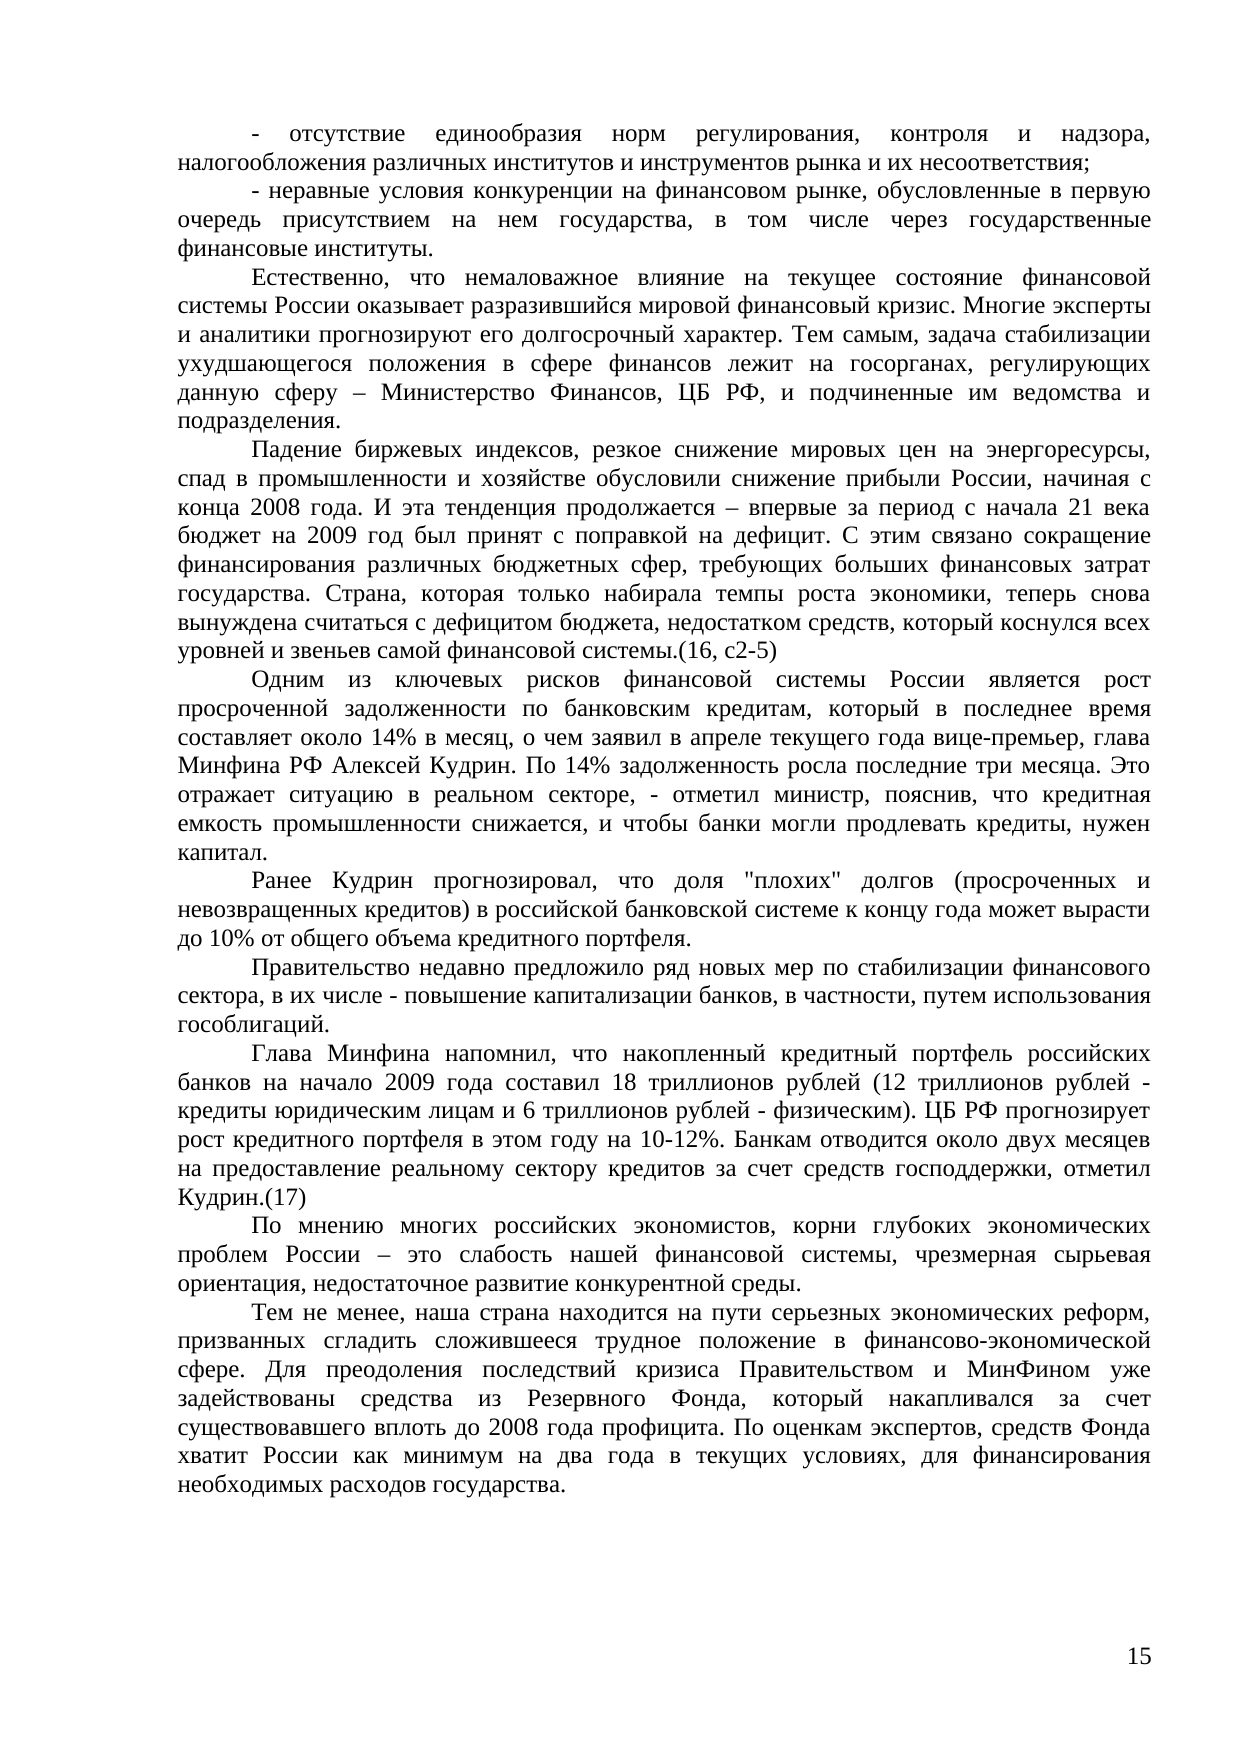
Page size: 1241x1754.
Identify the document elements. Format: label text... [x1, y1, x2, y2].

text Глава Минфина напомнил, что накопленный кредитный портфель российских банков на начало 2009 года составил 18 триллионов рублей (12 триллионов рублей - кредиты юридическим лицам и 6 триллионов рублей - физическим). ЦБ РФ прогнозирует рост кредитного портфеля в этом году на 10-12%. Банкам отводится около двух месяцев на предоставление реальному сектору кредитов за счет средств господдержки, отметил Кудрин.(17) [177, 1038, 1152, 1211]
text Одним из ключевых рисков финансовой системы России является рост просроченной задолженности по банковским кредитам, который в последнее время составляет около 14% в месяц, о чем заявил в апреле текущего года вице-премьер, глава Минфина РФ Алексей Кудрин. По 14% задолженность росла последние три месяца. Это отражает ситуацию в реальном секторе, - отметил министр, пояснив, что кредитная емкость промышленности снижается, и чтобы банки могли продлевать кредиты, нужен капитал. [177, 664, 1152, 866]
text - неравные условия конкуренции на финансовом рынке, обусловленные в первую очередь присутствием на нем государства, в том числе через государственные финансовые институты. [177, 176, 1152, 262]
text - отсутствие единообразия норм регулирования, контроля и надзора, налогообложения различных институтов и инструментов рынка и их несоответствия; [177, 118, 1152, 176]
text Правительство недавно предложило ряд новых мер по стабилизации финансового сектора, в их числе - повышение капитализации банков, в частности, путем использования гособлигаций. [177, 952, 1152, 1038]
text Ранее Кудрин прогнозировал, что доля "плохих" долгов (просроченных и невозвращенных кредитов) в российской банковской системе к концу года может вырасти до 10% от общего объема кредитного портфеля. [177, 866, 1152, 952]
text Тем не менее, наша страна находится на пути серьезных экономических реформ, призванных сгладить сложившееся трудное положение в финансово-экономической сфере. Для преодоления последствий кризиса Правительством и МинФином уже задействованы средства из Резервного Фонда, который накапливался за счет существовавшего вплоть до 2008 года профицита. По оценкам экспертов, средств Фонда хватит России как минимум на два года в текущих условиях, для финансирования необходимых расходов государства. [177, 1297, 1152, 1498]
text По мнению многих российских экономистов, корни глубоких экономических проблем России – это слабость нашей финансовой системы, чрезмерная сырьевая ориентация, недостаточное развитие конкурентной среды. [177, 1211, 1152, 1297]
text Падение биржевых индексов, резкое снижение мировых цен на энергоресурсы, спад в промышленности и хозяйстве обусловили снижение прибыли России, начиная с конца 2008 года. И эта тенденция продолжается – впервые за период с начала 21 века бюджет на 2009 год был принят с поправкой на дефицит. С этим связано сокращение финансирования различных бюджетных сфер, требующих больших финансовых затрат государства. Страна, которая только набирала темпы роста экономики, теперь снова вынуждена считаться с дефицитом бюджета, недостатком средств, который коснулся всех уровней и звеньев самой финансовой системы.(16, с2-5) [177, 434, 1152, 664]
text Естественно, что немаловажное влияние на текущее состояние финансовой системы России оказывает разразившийся мировой финансовый кризис. Многие эксперты и аналитики прогнозируют его долгосрочный характер. Тем самым, задача стабилизации ухудшающегося положения в сфере финансов лежит на госорганах, регулирующих данную сферу – Министерство Финансов, ЦБ РФ, и подчиненные им ведомства и подразделения. [177, 262, 1152, 434]
